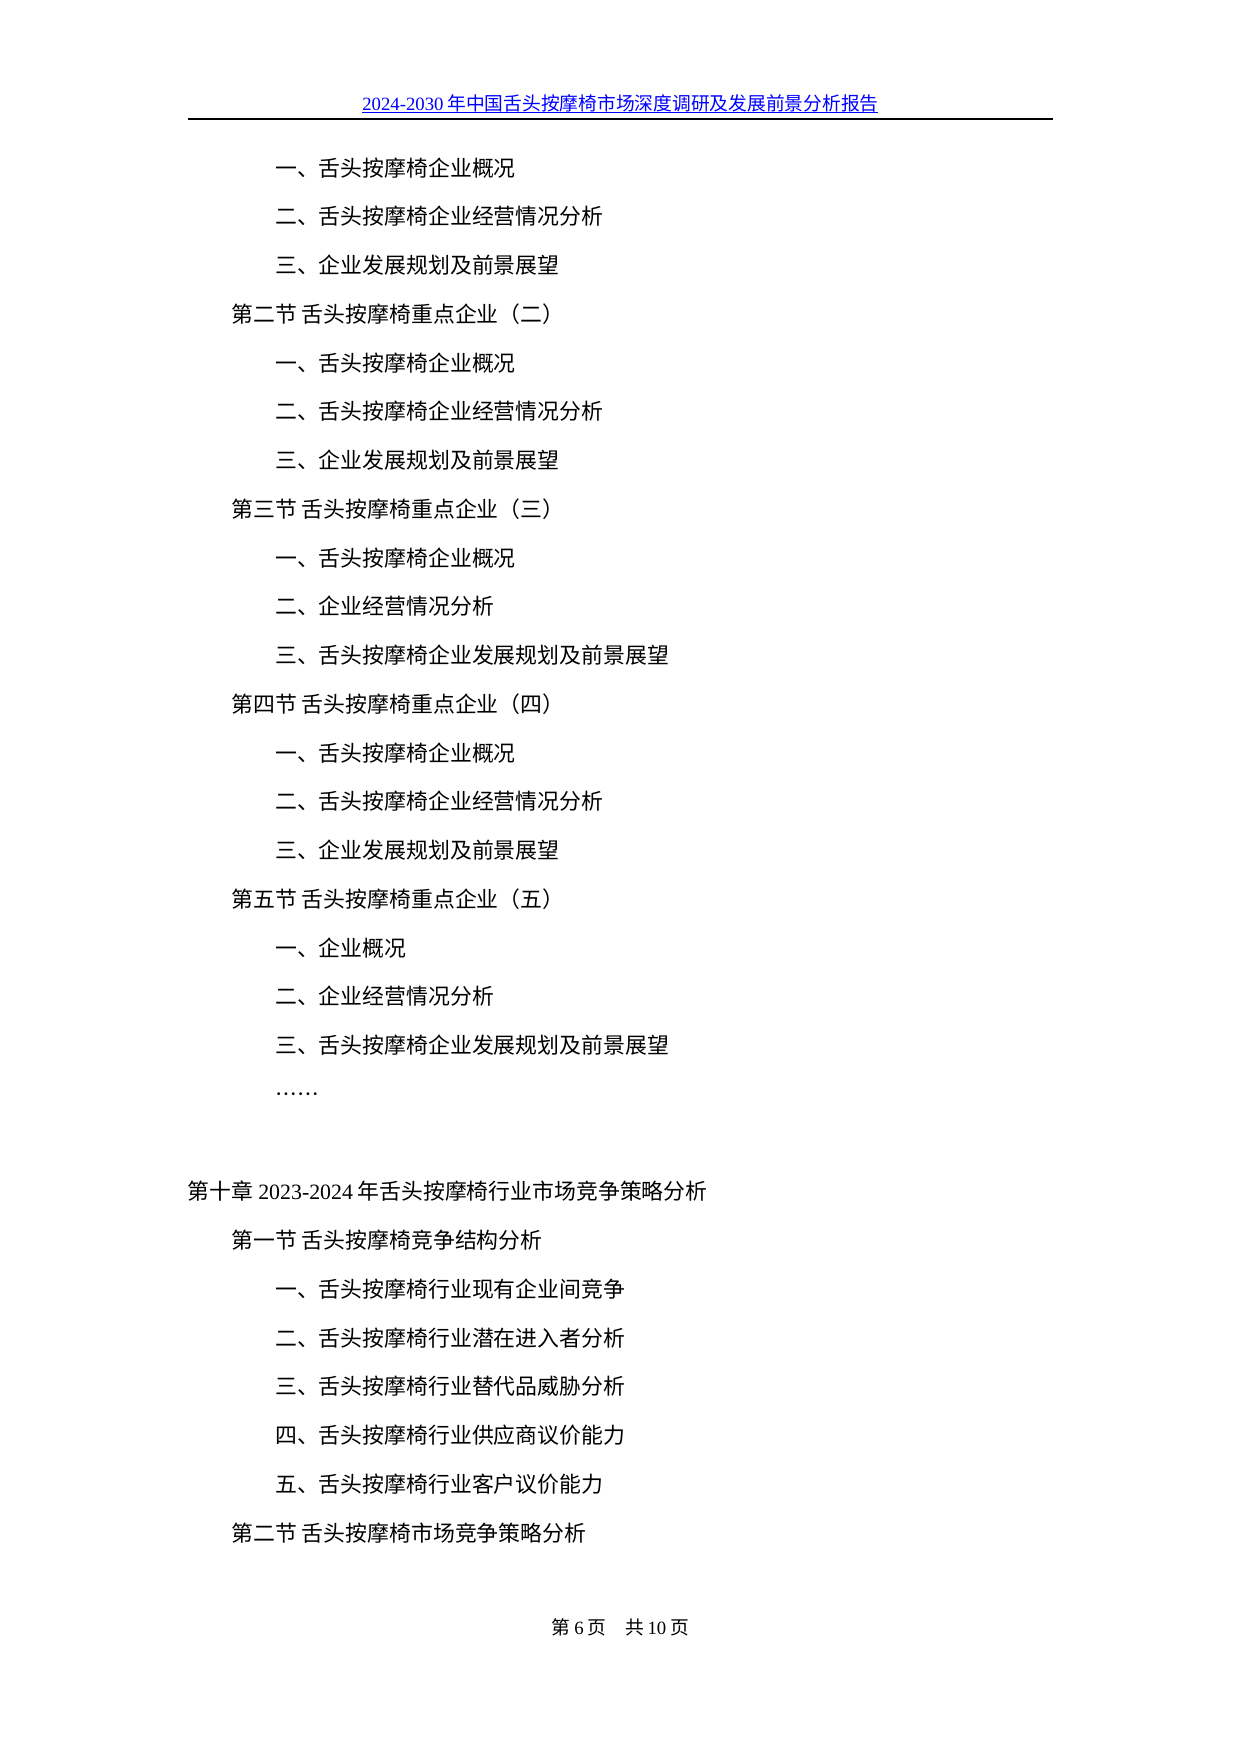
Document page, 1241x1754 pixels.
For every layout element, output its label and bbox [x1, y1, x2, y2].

text [187, 150, 1053, 1548]
